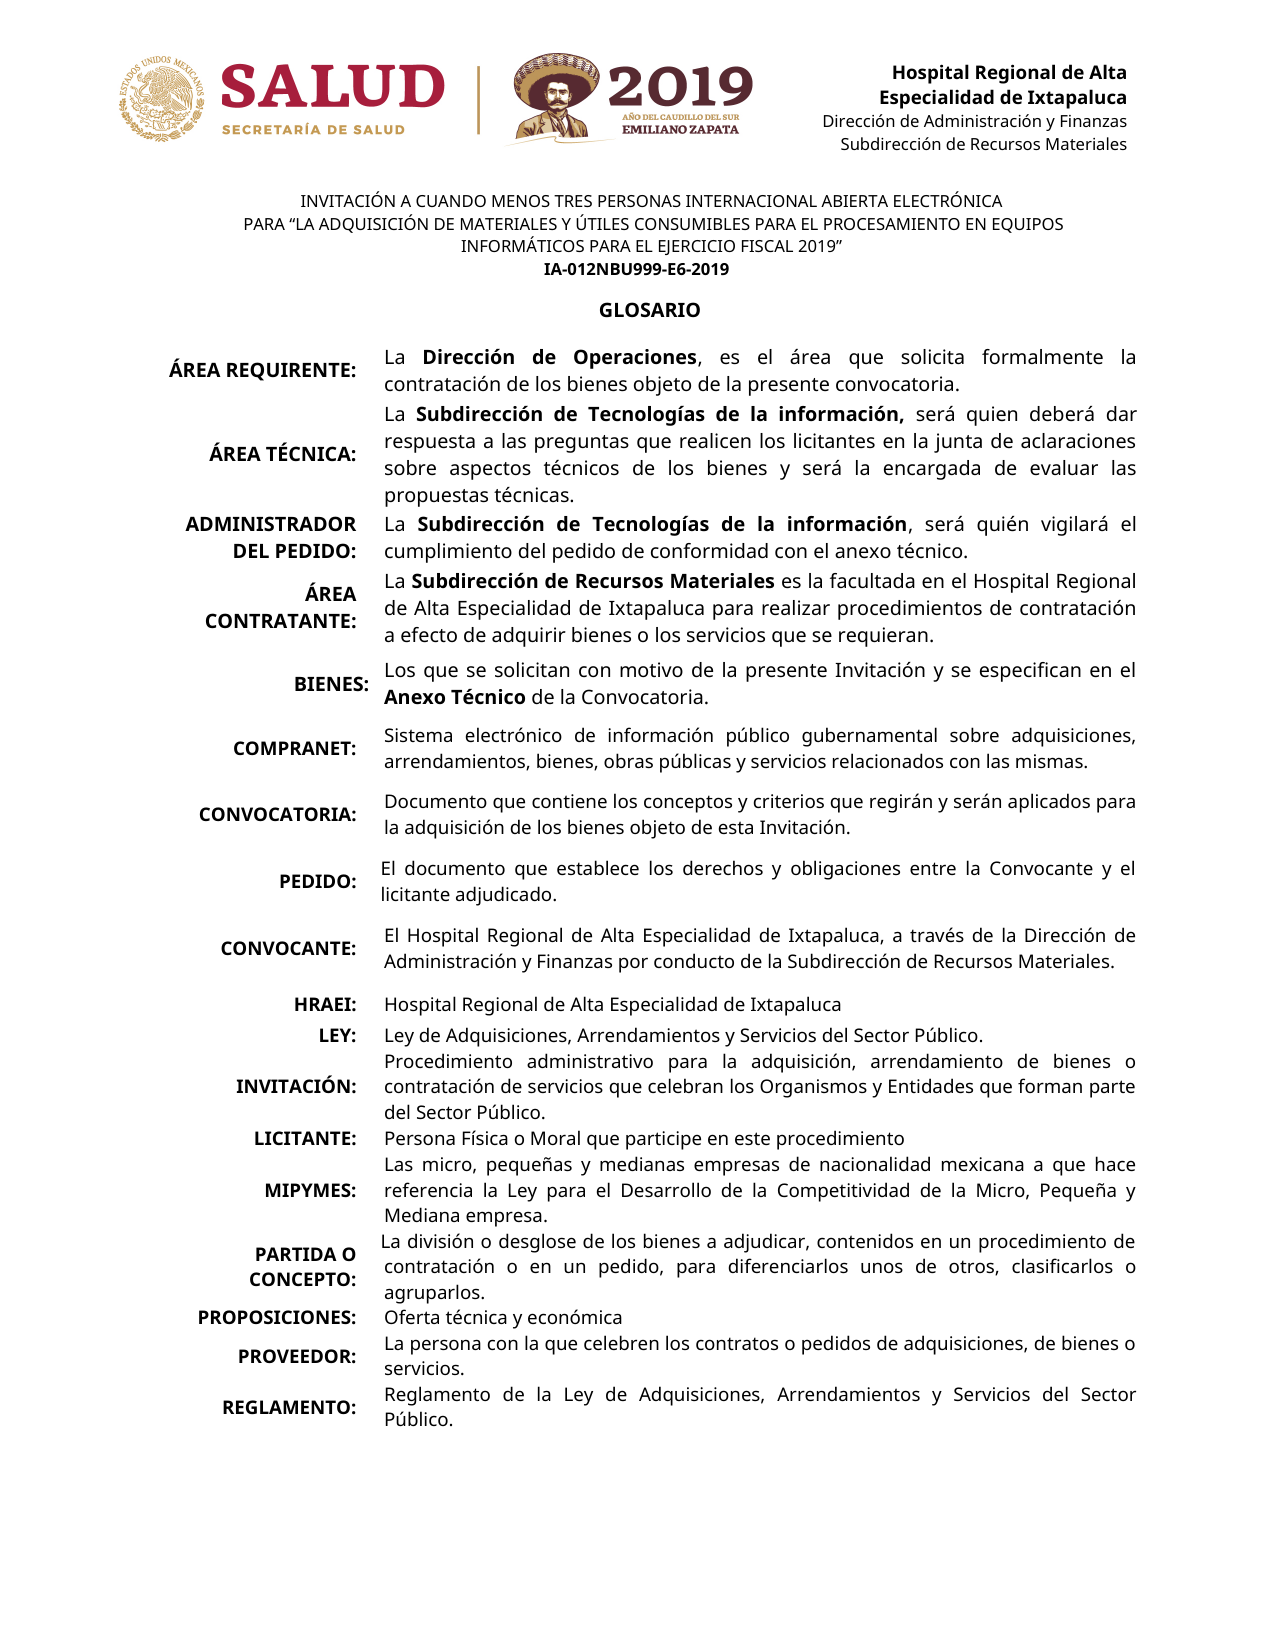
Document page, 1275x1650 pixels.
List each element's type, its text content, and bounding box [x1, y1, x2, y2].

table_cell La división o desglose de los bienes a adjudicar, contenidos en un procedimiento de contratación o en un pedido, para diferenciarlos unos de otros, clasificarlos o agruparlos. [369, 1228, 1152, 1305]
table_cell Sistema electrónico de información público gubernamental sobre adquisiciones, arrendamientos, bienes, obras públicas y servicios relacionados con las mismas. [369, 719, 1152, 777]
table_cell LEY: [148, 1023, 369, 1048]
table_cell Persona Física o Moral que participe en este procedimiento [369, 1125, 1152, 1152]
table_cell PEDIDO: [148, 851, 369, 911]
table_cell ÁREA TÉCNICA: [148, 400, 369, 508]
table_cell El documento que establece los derechos y obligaciones entre la Convocante y el licitante adjudicado. [369, 851, 1152, 911]
table_cell LICITANTE: [148, 1125, 369, 1152]
table_cell ADMINISTRADOR DEL PEDIDO: [148, 508, 369, 567]
table_cell HRAEI: [148, 985, 369, 1023]
table_cell Las micro, pequeñas y medianas empresas de nacionalidad mexicana a que hace referencia la Ley para el Desarrollo de la Competitividad de la Micro, Pequeña y Mediana empresa. [369, 1152, 1152, 1228]
table_cell BIENES: [148, 648, 369, 719]
table_cell La persona con la que celebren los contratos o pedidos de adquisiciones, de bienes o servicios. [369, 1330, 1152, 1381]
table_cell Oferta técnica y económica [369, 1305, 1152, 1330]
table_cell INVITACIÓN: [148, 1048, 369, 1125]
table_cell El Hospital Regional de Alta Especialidad de Ixtapaluca, a través de la Dirección de Administración y Finanzas por conducto de la Subdirección de Recursos Materiales. [369, 911, 1152, 985]
table_cell PROVEEDOR: [148, 1330, 369, 1381]
table_cell MIPYMES: [148, 1152, 369, 1228]
table_cell CONVOCANTE: [148, 911, 369, 985]
table_cell Reglamento de la Ley de Adquisiciones, Arrendamientos y Servicios del Sector Público. [369, 1381, 1152, 1432]
table_cell COMPRANET: [148, 719, 369, 777]
picture [73, 0, 764, 180]
table_cell Los que se solicitan con motivo de la presente Invitación y se especifican en el Anexo Técnico de la Convocatoria. [369, 648, 1152, 719]
table_cell REGLAMENTO: [148, 1381, 369, 1432]
table_cell PARTIDA O CONCEPTO: [148, 1228, 369, 1305]
table_cell La Subdirección de Tecnologías de la información, será quién vigilará el cumplimiento del pedido de conformidad con el anexo técnico. [369, 508, 1152, 567]
table_cell Hospital Regional de Alta Especialidad de Ixtapaluca [369, 985, 1152, 1023]
table_cell ÁREA REQUIRENTE: [148, 340, 369, 400]
table_cell Procedimiento administrativo para la adquisición, arrendamiento de bienes o contratación de servicios que celebran los Organismos y Entidades que forman parte del Sector Público. [369, 1048, 1152, 1125]
table_cell La Subdirección de Tecnologías de la información, será quien deberá dar respuesta a las preguntas que realicen los licitantes en la junta de aclaraciones sobre aspectos técnicos de los bienes y será la encargada de evaluar las propuestas técnicas. [369, 400, 1152, 508]
table_cell ÁREA CONTRATANTE: [148, 567, 369, 648]
table_cell PROPOSICIONES: [148, 1305, 369, 1330]
table_cell CONVOCATORIA: [148, 778, 369, 851]
table_cell La Subdirección de Recursos Materiales es la facultada en el Hospital Regional de Alta Especialidad de Ixtapaluca para realizar procedimientos de contratación a efecto de adquirir bienes o los servicios que se requieran. [369, 567, 1152, 648]
table_cell Documento que contiene los conceptos y criterios que regirán y serán aplicados para la adquisición de los bienes objeto de esta Invitación. [369, 778, 1152, 851]
table_header GLOSARIO [148, 280, 1152, 340]
table_cell Ley de Adquisiciones, Arrendamientos y Servicios del Sector Público. [369, 1023, 1152, 1048]
table_cell La Dirección de Operaciones, es el área que solicita formalmente la contratación de los bienes objeto de la presente convocatoria. [369, 340, 1152, 400]
